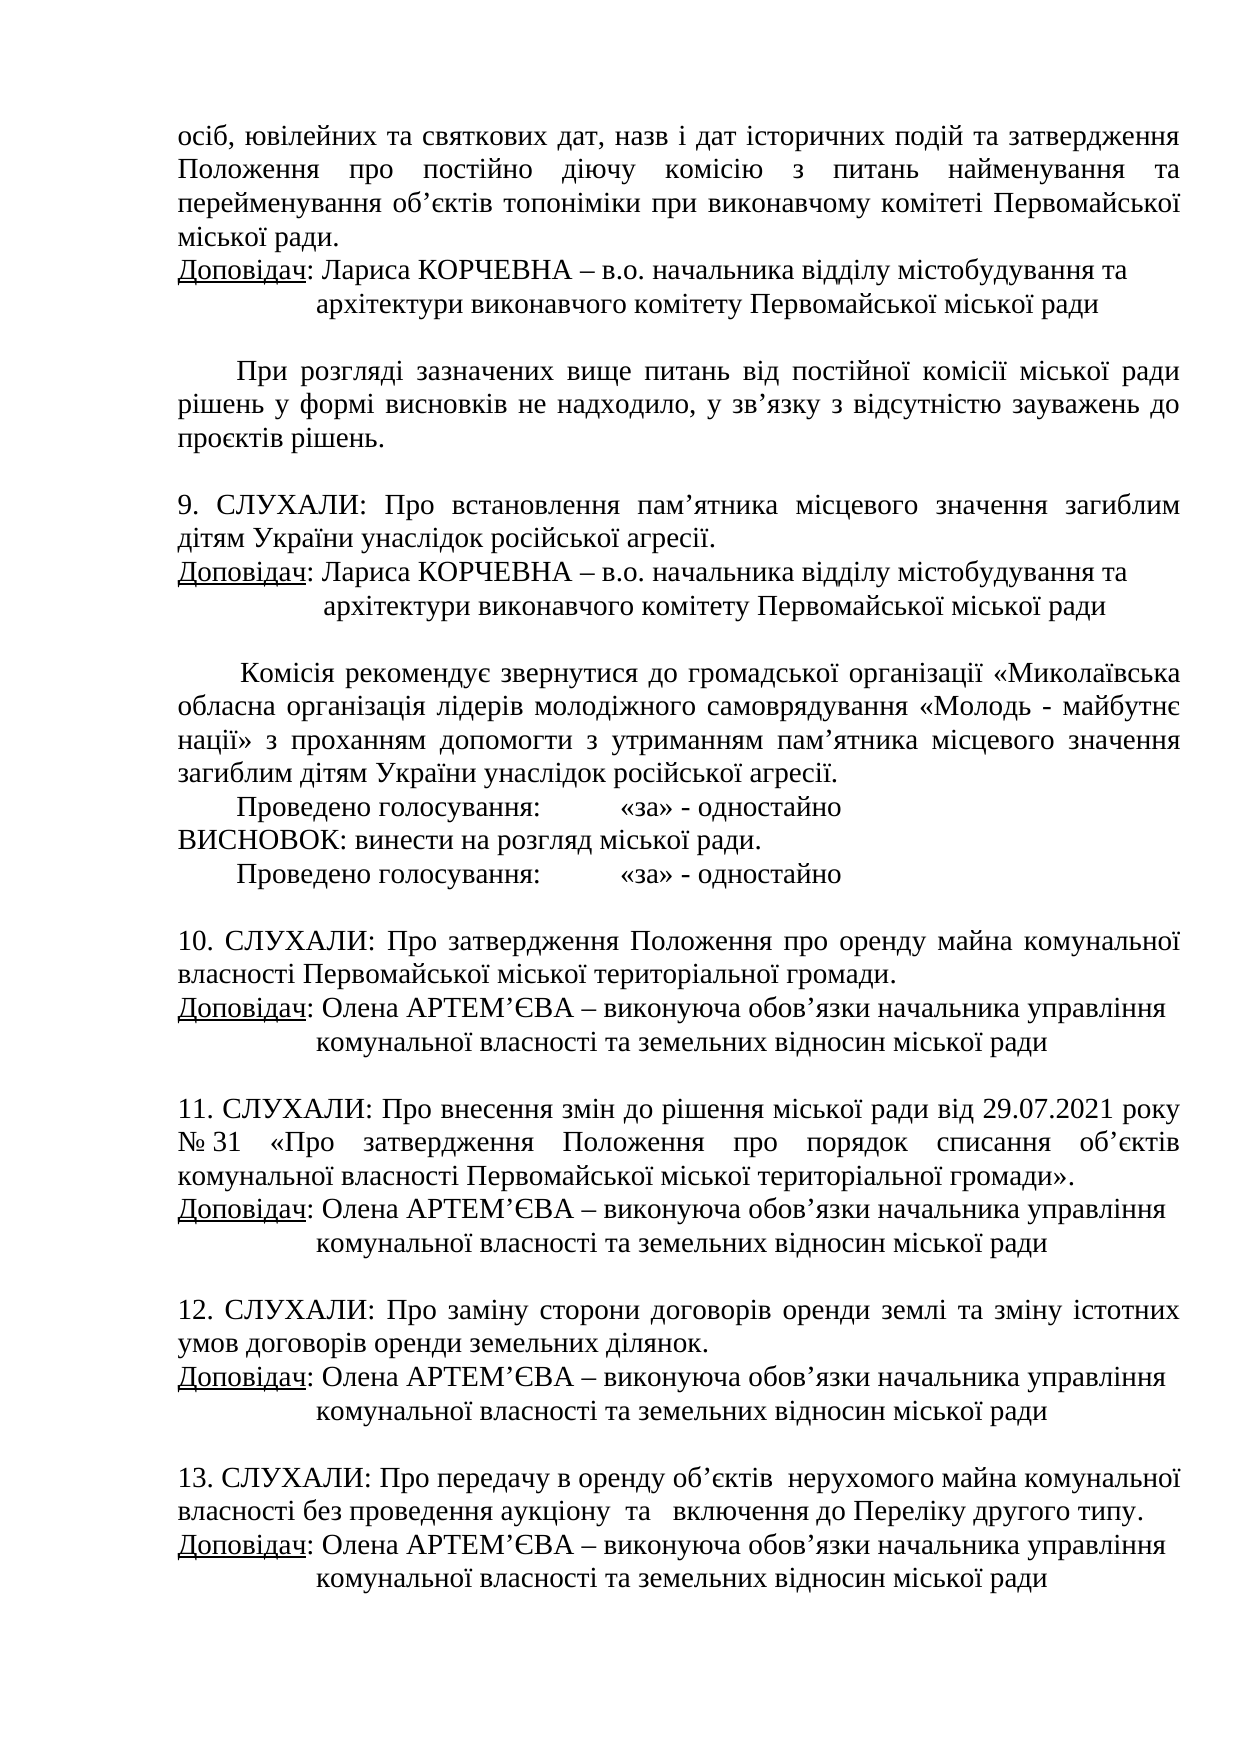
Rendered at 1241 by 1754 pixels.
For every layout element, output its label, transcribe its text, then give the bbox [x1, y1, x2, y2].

text 13. СЛУХАЛИ: Про передачу в оренду об’єктів нерухомого майна комунальної власності без проведення аукціону та включення до Переліку другого типу. [177, 1460, 1181, 1527]
text комунальної власності та земельних відносин міської ради [177, 1560, 1169, 1594]
text архітектури виконавчого комітету Первомайської міської ради [177, 286, 1169, 319]
text архітектури виконавчого комітету Первомайської міської ради [177, 588, 1169, 621]
text Доповідач: Лариса КОРЧЕВНА – в.о. начальника відділу містобудування та [177, 554, 1169, 588]
text 12. СЛУХАЛИ: Про заміну сторони договорів оренди землі та зміну істотних умов договорів оренди земельних ділянок. [177, 1292, 1181, 1359]
text комунальної власності та земельних відносин міської ради [177, 1024, 1169, 1057]
text Доповідач: Олена АРТЕМ’ЄВА – виконуюча обов’язки начальника управління [177, 1359, 1169, 1393]
text комунальної власності та земельних відносин міської ради [177, 1393, 1169, 1426]
text Доповідач: Лариса КОРЧЕВНА – в.о. начальника відділу містобудування та [177, 252, 1169, 286]
text Доповідач: Олена АРТЕМ’ЄВА – виконуюча обов’язки начальника управління [177, 1527, 1169, 1560]
text Доповідач: Олена АРТЕМ’ЄВА – виконуюча обов’язки начальника управління [177, 1191, 1169, 1225]
text При розгляді зазначених вище питань від постійної комісії міської ради рішень у формі висновків не надходило, у зв’язку з відсутністю зауважень до проєктів рішень. [177, 353, 1181, 453]
text Проведено голосування: «за» - одностайно [215, 856, 1181, 889]
text 11. СЛУХАЛИ: Про внесення змін до рішення міської ради від 29.07.2021 року № 31 «Про затвердження Положення про порядок списання об’єктів комунальної власності Первомайської міської територіальної громади». [177, 1091, 1181, 1191]
text Проведено голосування: «за» - одностайно [215, 789, 1181, 822]
text 9. СЛУХАЛИ: Про встановлення пам’ятника місцевого значення загиблим дітям України унаслідок російської агресії. [177, 487, 1181, 554]
text ВИСНОВОК: винести на розгляд міської ради. [177, 822, 1181, 856]
text комунальної власності та земельних відносин міської ради [177, 1225, 1169, 1258]
text Доповідач: Олена АРТЕМ’ЄВА – виконуюча обов’язки начальника управління [177, 990, 1169, 1024]
text Комісія рекомендує звернутися до громадської організації «Миколаївська обласна організація лідерів молодіжного самоврядування «Молодь - майбутнє нації» з проханням допомогти з утриманням пам’ятника місцевого значення загиблим дітям України унаслідок російської агресії. [177, 655, 1181, 789]
text 10. СЛУХАЛИ: Про затвердження Положення про оренду майна комунальної власності Первомайської міської територіальної громади. [177, 923, 1181, 990]
